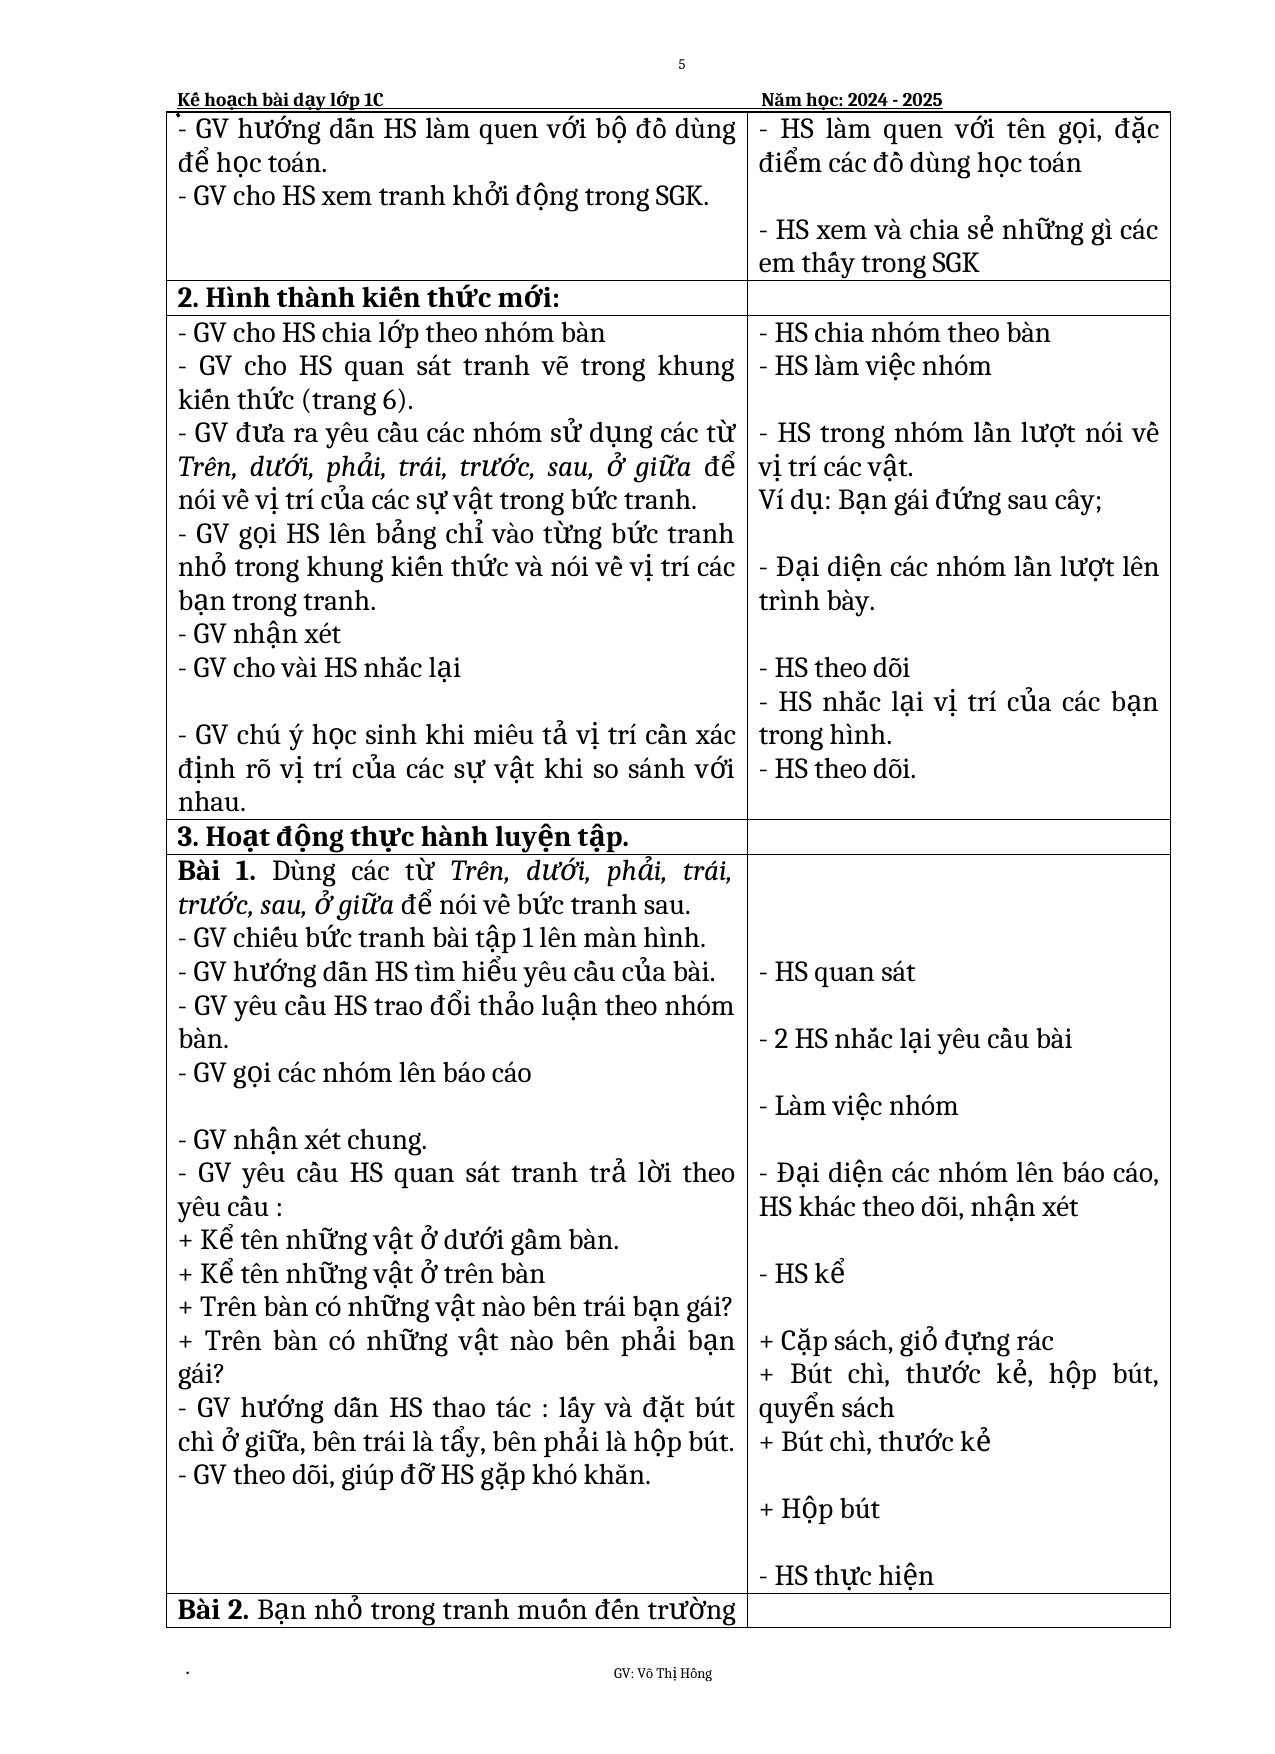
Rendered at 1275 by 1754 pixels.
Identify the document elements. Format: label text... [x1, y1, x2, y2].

table_cell [748, 820, 1170, 853]
table_cell - GV cho HS chia lớp theo nhóm bàn - GV cho HS quan sát tranh vẽ trong khung kiến thức (trang 6). - GV đưa ra yêu cầu các nhóm sử dụng các từ Trên, dưới, phải, trái, trước, sau, ở giữa để nói về vị trí của các sự vật trong bức tranh. - GV gọi HS lên bảng chỉ vào từng bức tranh nhỏ trong khung kiến thức và nói về vị trí các bạn trong tranh. - GV nhận xét - GV cho vài HS nhắc lại - GV chú ý học sinh khi miêu tả vị trí cần xác định rõ vị trí của các sự vật khi so sánh với nhau. [167, 316, 747, 819]
table_cell Bài 1. Dùng các từ Trên, dưới, phải, trái, trước, sau, ở giữa để nói về bức tranh sau. - GV chiếu bức tranh bài tập 1 lên màn hình. - GV hướng dẫn HS tìm hiểu yêu cầu của bài. - GV yêu cầu HS trao đổi thảo luận theo nhóm bàn. - GV gọi các nhóm lên báo cáo - GV nhận xét chung. - GV yêu cầu HS quan sát tranh trả lời theo yêu cầu : + Kể tên những vật ở dưới gầm bàn. + Kể tên những vật ở trên bàn + Trên bàn có những vật nào bên trái bạn gái? + Trên bàn có những vật nào bên phải bạn gái? - GV hướng dẫn HS thao tác : lấy và đặt bút chì ở giữa, bên trái là tẩy, bên phải là hộp bút. - GV theo dõi, giúp đỡ HS gặp khó khăn. [167, 855, 747, 1592]
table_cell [748, 113, 1170, 280]
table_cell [748, 1594, 1170, 1627]
table_cell - HS quan sát - 2 HS nhắc lại yêu cầu bài - Làm việc nhóm - Đại diện các nhóm lên báo cáo, HS khác theo dõi, nhận xét - HS kể + Cặp sách, giỏ đựng rác + Bút chì, thước kẻ, hộp bút, quyển sách + Bút chì, thước kẻ + Hộp bút - HS thực hiện [748, 855, 1170, 1592]
table_cell - HS chia nhóm theo bàn - HS làm việc nhóm - HS trong nhóm lần lượt nói về vị trí các vật. Ví dụ: Bạn gái đứng sau cây; - Đại diện các nhóm lần lượt lên trình bày. - HS theo dõi - HS nhắc lại vị trí của các bạn trong hình. - HS theo dõi. [748, 316, 1170, 819]
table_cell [167, 113, 747, 280]
table_cell [748, 281, 1170, 315]
table_cell 2. Hình thành kiến thức mới: [167, 281, 747, 315]
table_cell 3. Hoạt động thực hành luyện tập. [167, 820, 747, 853]
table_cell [167, 1594, 747, 1627]
